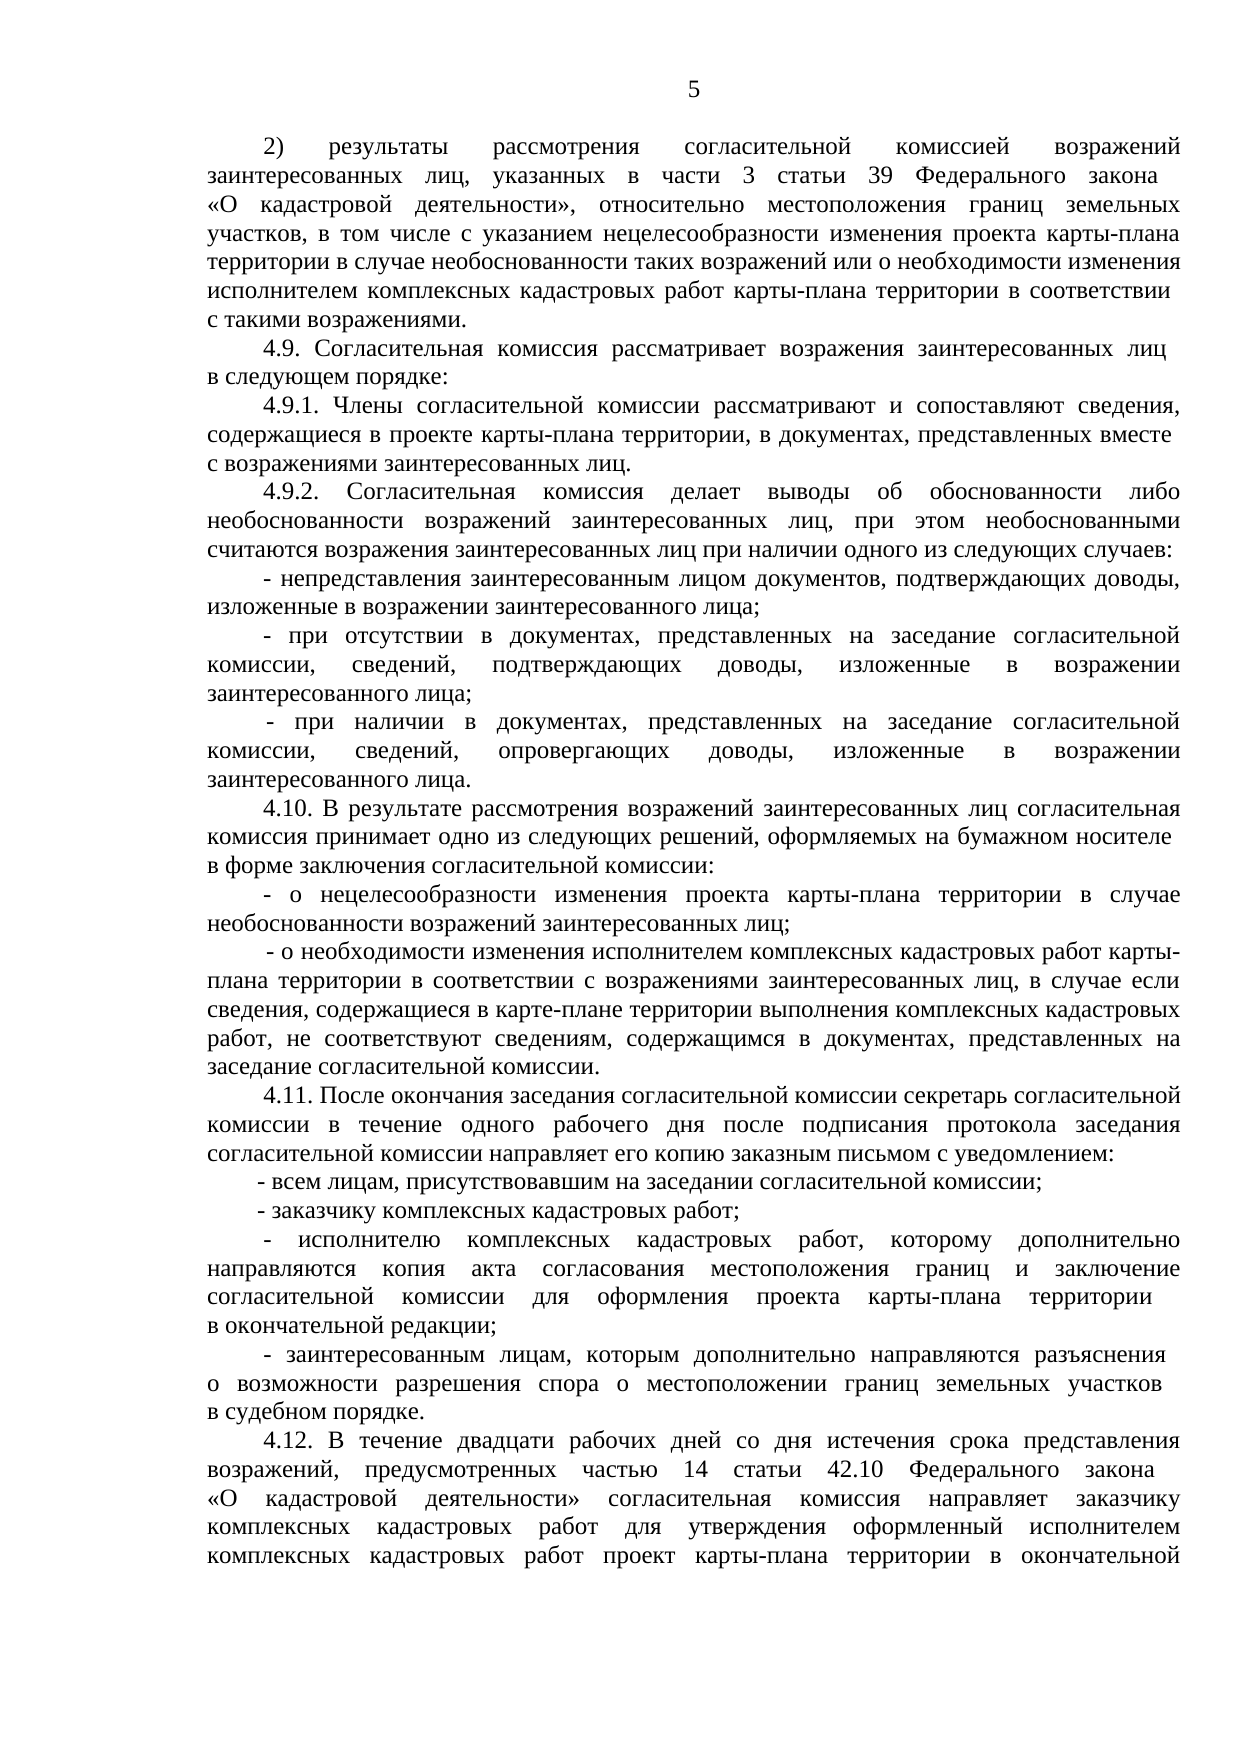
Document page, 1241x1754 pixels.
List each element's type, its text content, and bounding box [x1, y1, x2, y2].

title 4.9.2. Согласительная комиссия делает выводы об обоснованности либо необоснованности возражений заинтересованных лиц, при этом необоснованными считаются возражения заинтересованных лиц при наличии одного из следующих случаев: [207, 476, 1181, 563]
text - заинтересованным лицам, которым дополнительно направляются разъяснения о возможности разрешения спора о местоположении границ земельных участков в судебном порядке. [207, 1339, 1181, 1425]
title 4.9. Согласительная комиссия рассматривает возражения заинтересованных лиц в следующем порядке: [207, 333, 1181, 390]
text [207, 1425, 1181, 1569]
text - всем лицам, присутствовавшим на заседании согласительной комиссии; [207, 1166, 1181, 1195]
text - заказчику комплексных кадастровых работ; [207, 1195, 1181, 1224]
text 2) результаты рассмотрения согласительной комиссией возражений заинтересованных лиц, указанных в части 3 статьи 39 Федерального закона «О кадастровой деятельности», относительно местоположения границ земельных участков, в том числе с указанием нецелесообразности изменения проекта карты-плана территории в случае необоснованности таких возражений или о необходимости изменения исполнителем комплексных кадастровых работ карты-плана территории в соответствии с такими возражениями. [207, 131, 1181, 333]
title 4.10. В результате рассмотрения возражений заинтересованных лиц согласительная комиссия принимает одно из следующих решений, оформляемых на бумажном носителе в форме заключения согласительной комиссии: [207, 793, 1181, 879]
text - о необходимости изменения исполнителем комплексных кадастровых работ карты-плана территории в соответствии с возражениями заинтересованных лиц, в случае если сведения, содержащиеся в карте-плане территории выполнения комплексных кадастровых работ, не соответствуют сведениям, содержащимся в документах, представленных на заседание согласительной комиссии. [207, 936, 1181, 1080]
text - исполнителю комплексных кадастровых работ, которому дополнительно направляются копия акта согласования местоположения границ и заключение согласительной комиссии для оформления проекта карты-плана территории в окончательной редакции; [207, 1224, 1181, 1339]
text 4.11. После окончания заседания согласительной комиссии секретарь согласительной комиссии в течение одного рабочего дня после подписания протокола заседания согласительной комиссии направляет его копию заказным письмом с уведомлением: [207, 1080, 1181, 1166]
title - непредставления заинтересованным лицом документов, подтверждающих доводы, изложенные в возражении заинтересованного лица; [207, 563, 1181, 620]
text - при наличии в документах, представленных на заседание согласительной комиссии, сведений, опровергающих доводы, изложенные в возражении заинтересованного лица. [207, 706, 1181, 793]
title 4.9.1. Члены согласительной комиссии рассматривают и сопоставляют сведения, содержащиеся в проекте карты-плана территории, в документах, представленных вместе с возражениями заинтересованных лиц. [207, 390, 1181, 476]
title - о нецелесообразности изменения проекта карты-плана территории в случае необоснованности возражений заинтересованных лиц; [207, 879, 1181, 936]
title - при отсутствии в документах, представленных на заседание согласительной комиссии, сведений, подтверждающих доводы, изложенные в возражении заинтересованного лица; [207, 620, 1181, 706]
